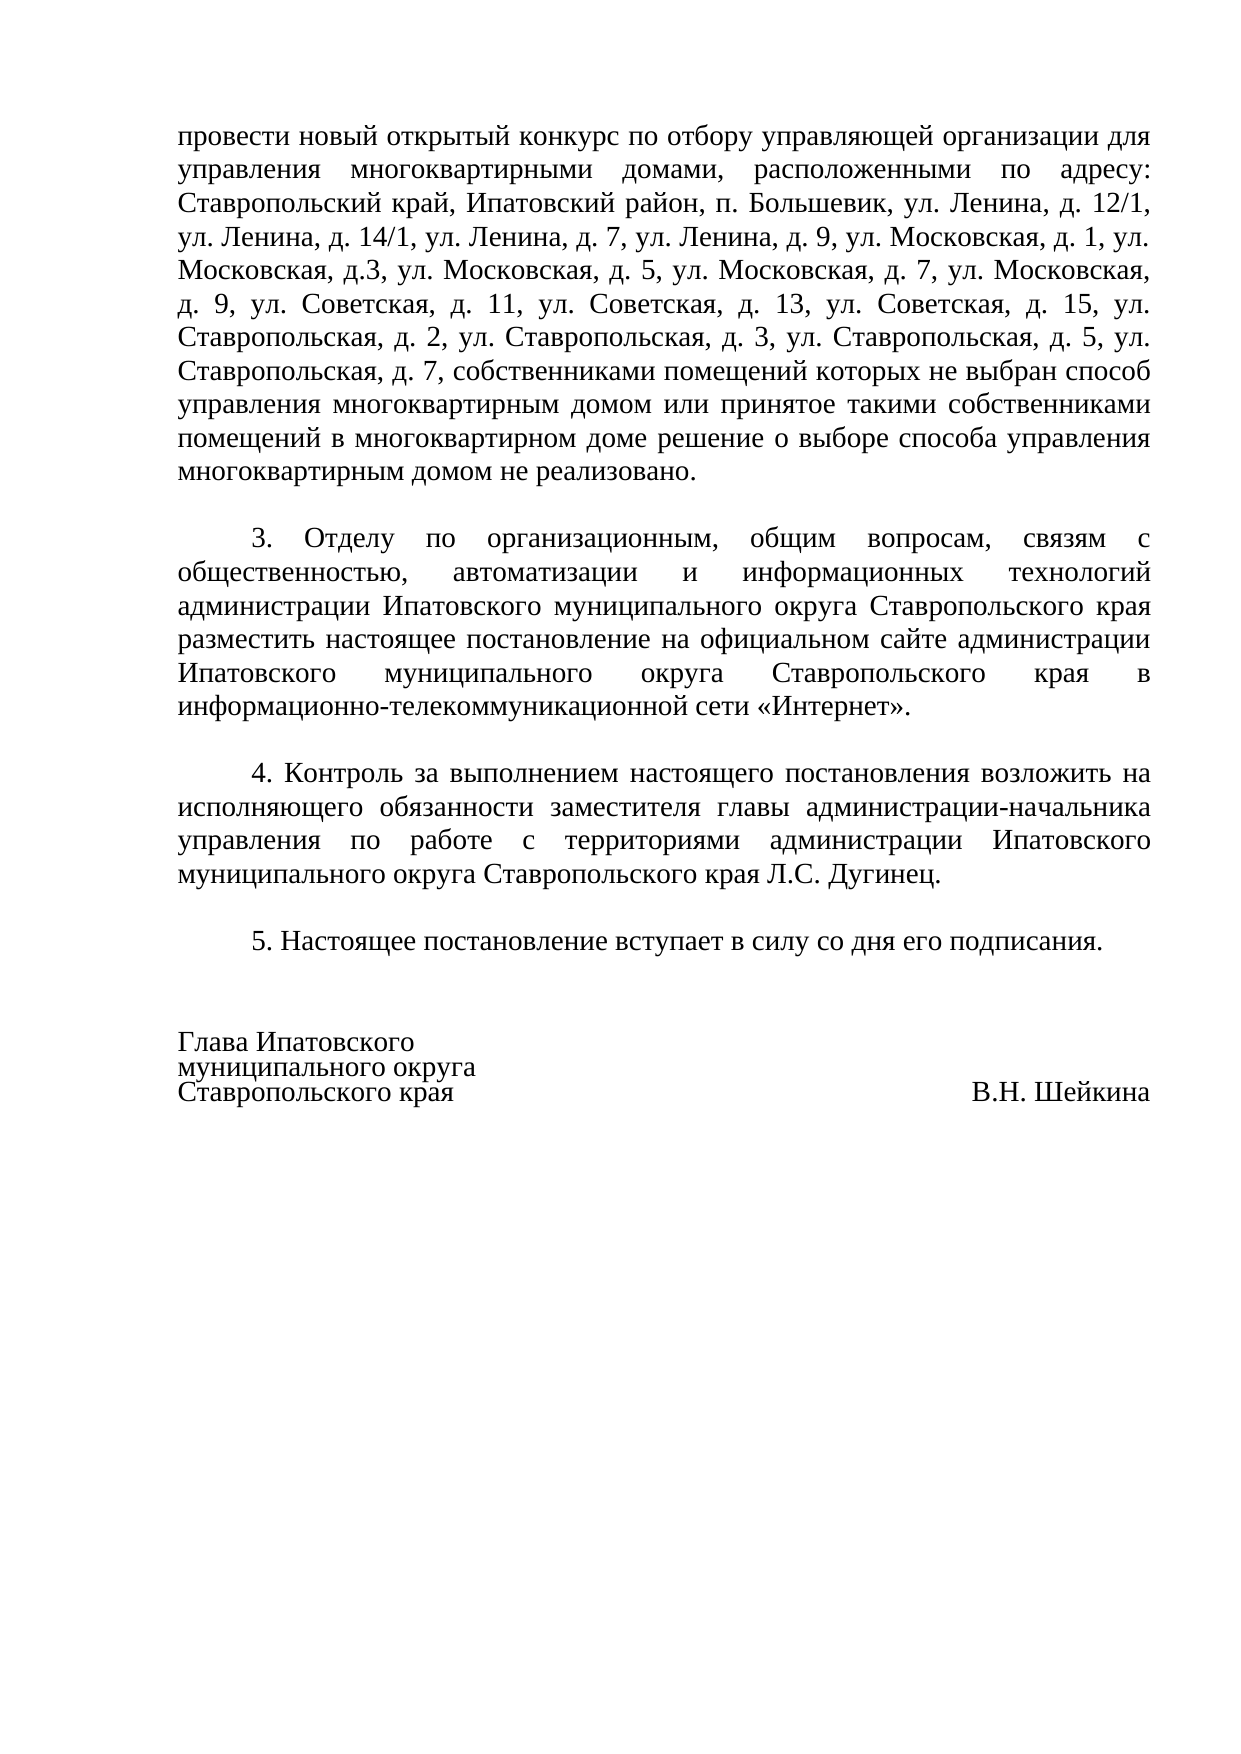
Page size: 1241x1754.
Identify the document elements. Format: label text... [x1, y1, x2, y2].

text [177, 118, 1152, 487]
text муниципального округа [177, 1057, 1152, 1082]
text 4. Контроль за выполнением настоящего постановления возложить на исполняющего обязанности заместителя главы администрации-начальника управления по работе с территориями администрации Ипатовского муниципального округа Ставропольского края Л.С. Дугинец. [177, 755, 1152, 889]
text 5. Настоящее постановление вступает в силу со дня его подписания. [177, 923, 1152, 957]
text Глава Ипатовского [177, 1032, 1152, 1057]
text Ставропольского края В.Н. Шейкина [177, 1082, 1152, 1107]
text 3. Отделу по организационным, общим вопросам, связям с общественностью, автоматизации и информационных технологий администрации Ипатовского муниципального округа Ставропольского края разместить настоящее постановление на официальном сайте администрации Ипатовского муниципального округа Ставропольского края в информационно-телекоммуникационной сети «Интернет». [177, 521, 1152, 722]
